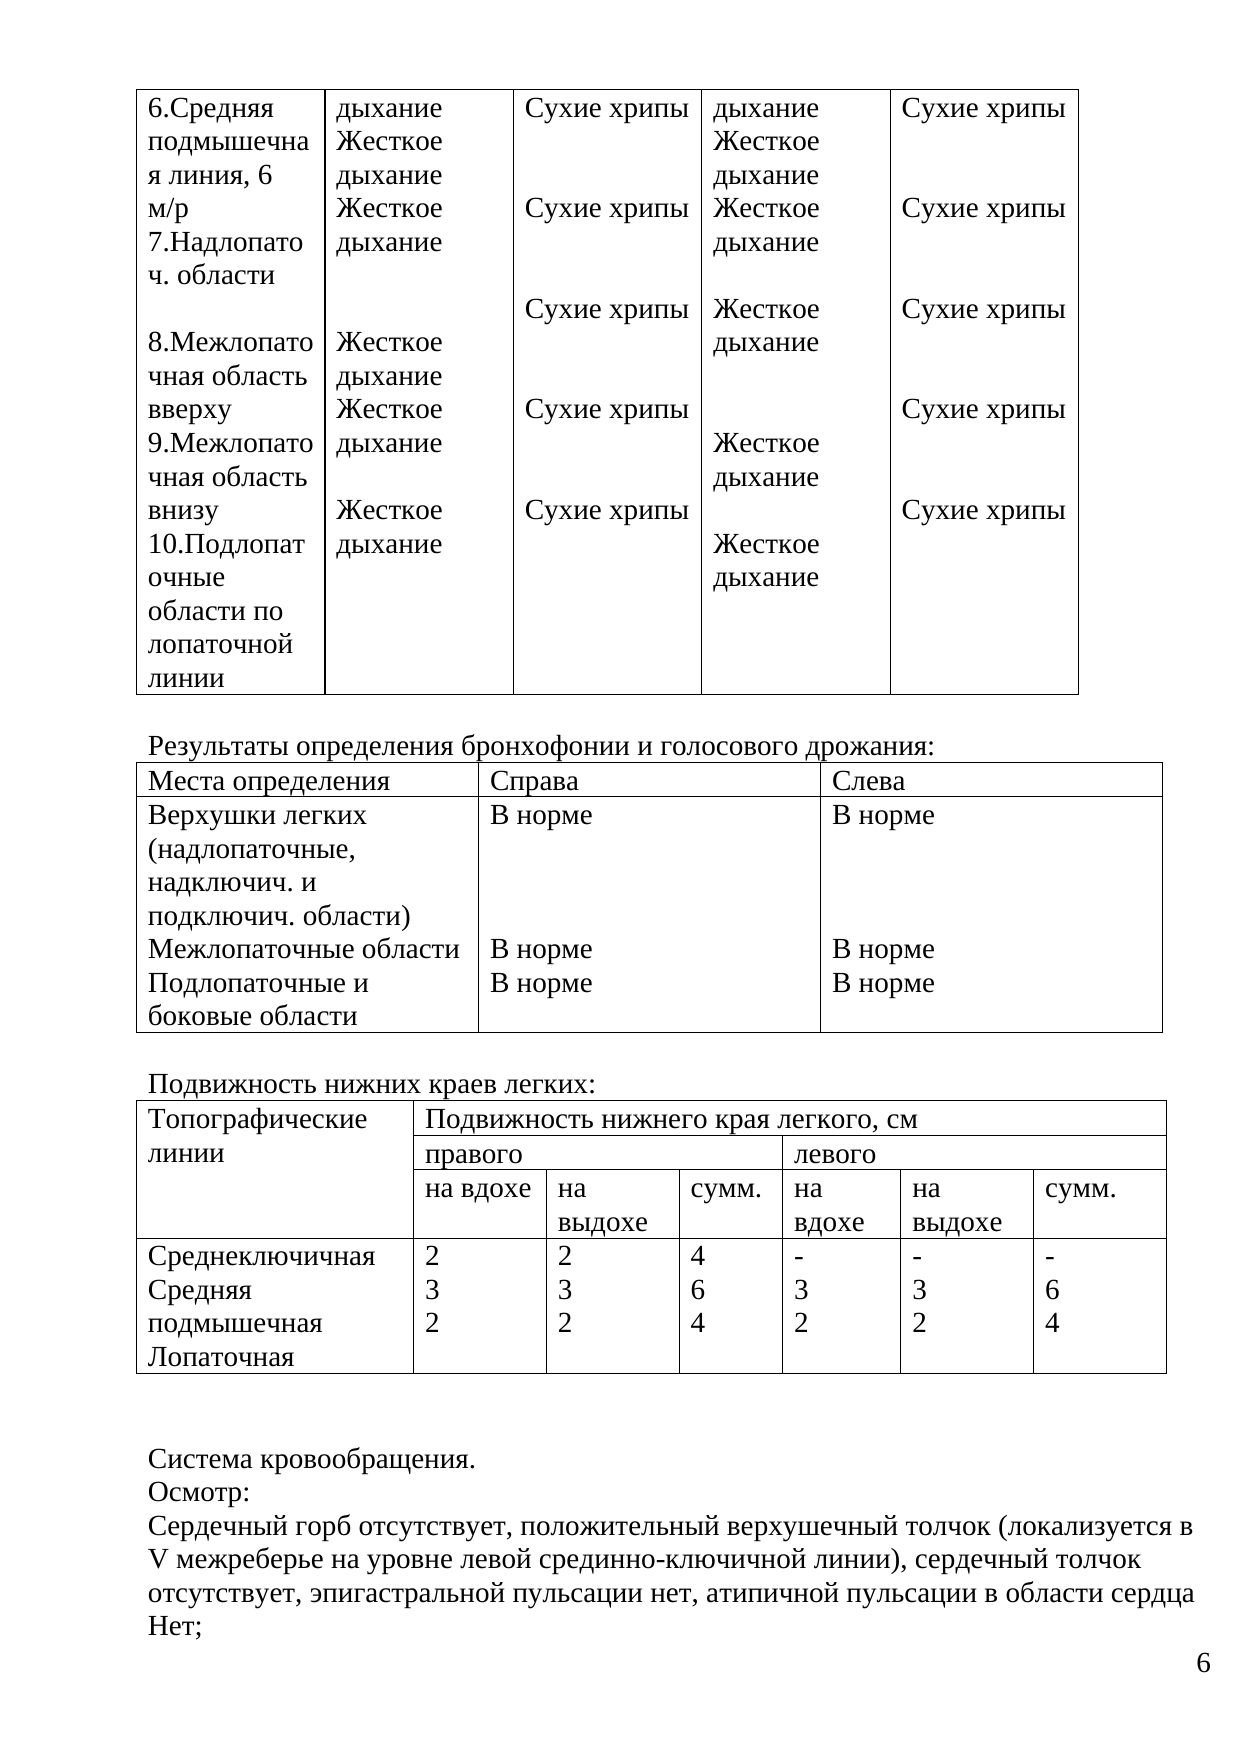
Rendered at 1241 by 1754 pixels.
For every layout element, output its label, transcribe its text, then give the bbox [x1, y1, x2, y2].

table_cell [702, 90, 890, 693]
table_cell В норме В норме В норме [479, 797, 820, 1032]
text Подвижность нижних краев легких: [148, 1067, 1211, 1100]
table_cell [137, 90, 324, 693]
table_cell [514, 90, 701, 693]
table_header Топографические линии [137, 1101, 413, 1237]
text Система кровообращения. [148, 1441, 1211, 1474]
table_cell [891, 90, 1078, 693]
table_cell Среднеключичная Средняя подмышечная Лопаточная [137, 1239, 413, 1373]
table_cell Верхушки легких (надлопаточные, надключич. и подключич. области) Межлопаточные области Подлопаточные и боковые области [137, 797, 478, 1032]
table_cell сумм. [1034, 1170, 1166, 1237]
table_cell - 3 2 [901, 1239, 1033, 1373]
text Сердечный горб отсутствует, положительный верхушечный толчок (локализуется в V межреберье на уровне левой срединно-ключичной линии), сердечный толчок отсутствует, эпигастральной пульсации нет, атипичной пульсации в области сердца Нет; [148, 1508, 1211, 1642]
text Результаты определения бронхофонии и голосового дрожания: [148, 728, 1211, 762]
table_header Слева [821, 763, 1162, 796]
table_cell 2 3 2 [547, 1239, 679, 1373]
table_cell 4 6 4 [680, 1239, 782, 1373]
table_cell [326, 90, 513, 693]
table_header Справа [479, 763, 820, 796]
table_cell на выдохе [901, 1170, 1033, 1237]
table_cell 2 3 2 [414, 1239, 546, 1373]
text Осмотр: [148, 1474, 1211, 1508]
table_header Подвижность нижнего края легкого, см [414, 1101, 1166, 1135]
table_cell сумм. [680, 1170, 782, 1237]
table_cell В норме В норме В норме [821, 797, 1162, 1032]
table_cell на вдохе [783, 1170, 900, 1237]
table_cell правого [414, 1136, 782, 1169]
table_cell на вдохе [414, 1170, 546, 1237]
table_cell - 3 2 [783, 1239, 900, 1373]
table_cell левого [783, 1136, 1166, 1169]
table_cell - 6 4 [1034, 1239, 1166, 1373]
table_header Места определения [137, 763, 478, 796]
table_cell на выдохе [547, 1170, 679, 1237]
